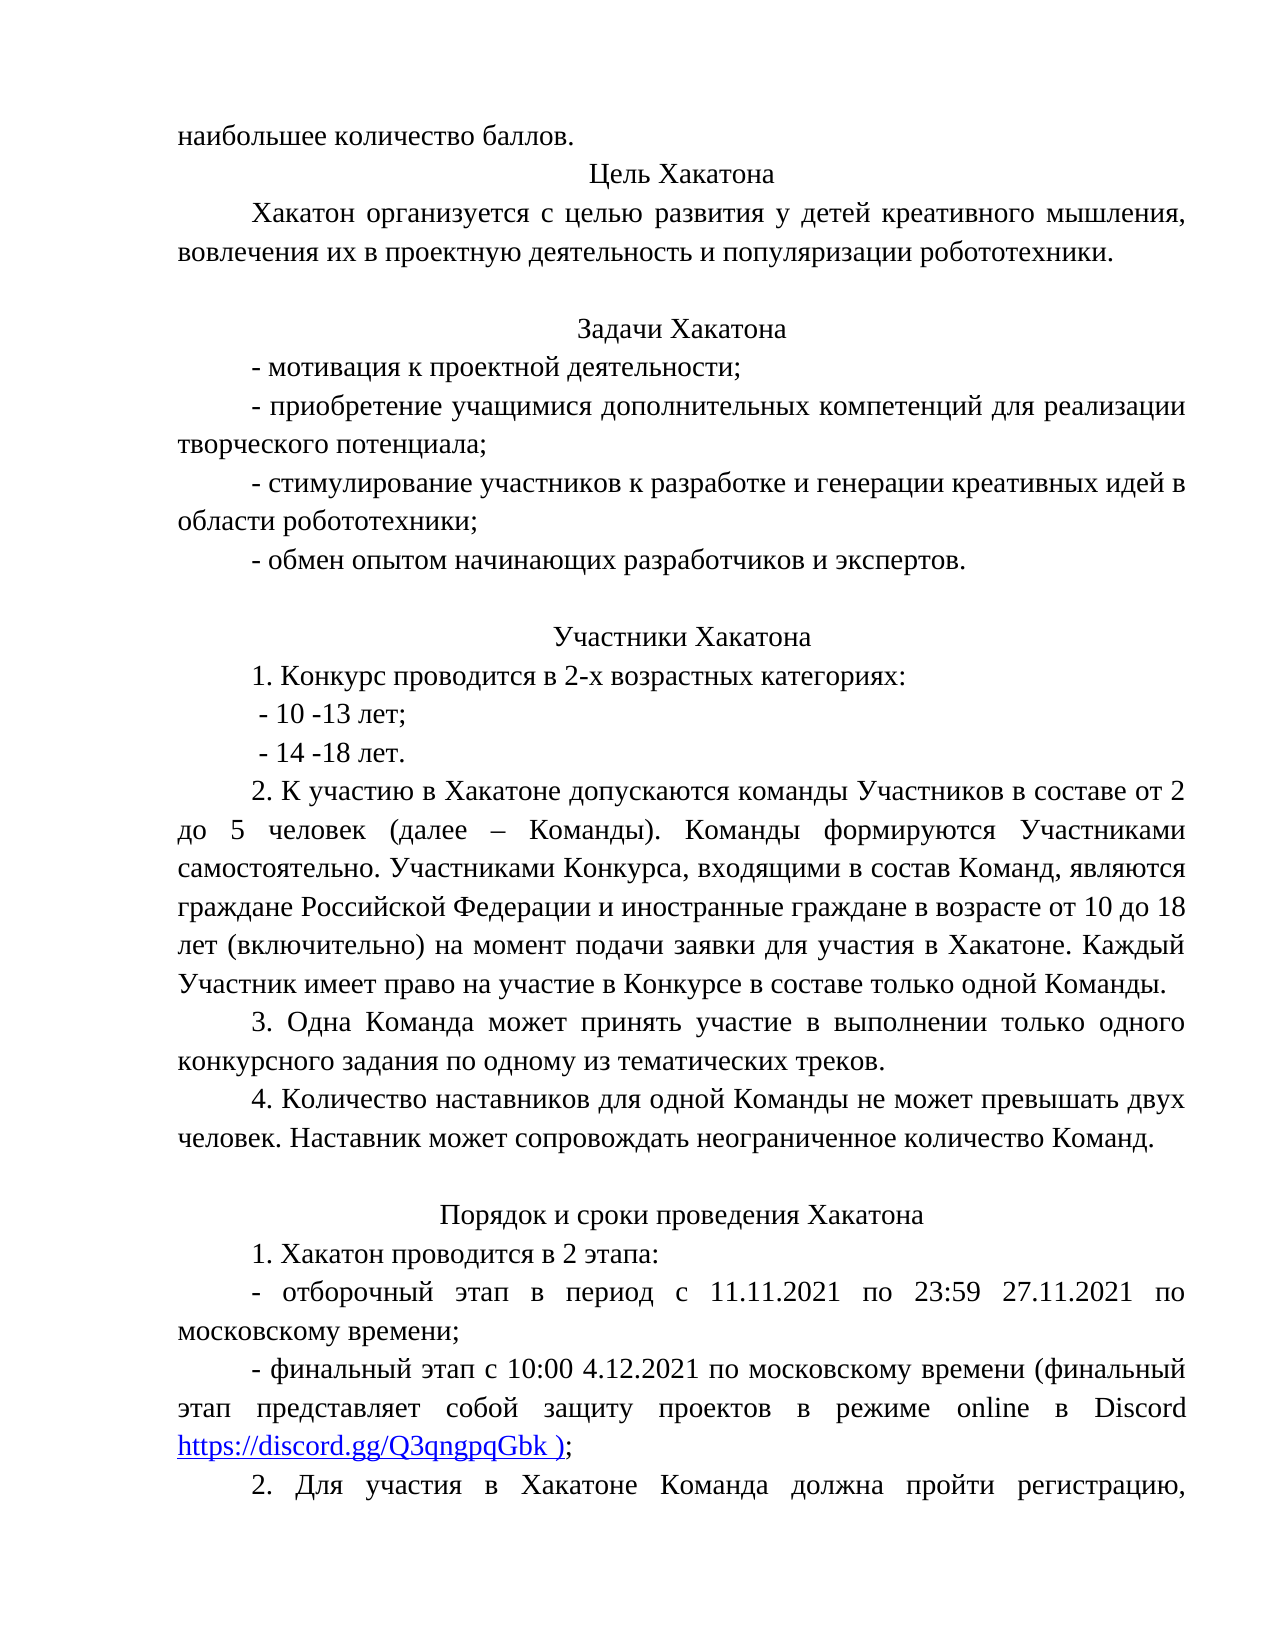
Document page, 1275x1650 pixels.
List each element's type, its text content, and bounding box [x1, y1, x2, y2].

text - финальный этап с 10:00 4.12.2021 по московскому времени (финальный этап представляет собой защиту проектов в режиме online в Discord https://discord.gg/Q3qngpqGbk ); [177, 1351, 1186, 1462]
text Порядок и сроки проведения Хакатона [177, 1197, 1186, 1231]
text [177, 1467, 1186, 1501]
text Задачи Хакатона [177, 311, 1186, 344]
text - мотивация к проектной деятельности; [177, 349, 1186, 383]
text - отборочный этап в период с 11.11.2021 по 23:59 27.11.2021 по московскому времени; [177, 1274, 1186, 1346]
text 1. Конкурс проводится в 2-х возрастных категориях: [177, 658, 1186, 691]
text - 14 -18 лет. [177, 735, 1186, 768]
text 4. Количество наставников для одной Команды не может превышать двух человек. Наставник может сопровождать неограниченное количество Команд. [177, 1082, 1186, 1154]
text 2. К участию в Хакатоне допускаются команды Участников в составе от 2 до 5 человек (далее – Команды). Команды формируются Участниками самостоятельно. Участниками Конкурса, входящими в состав Команд, являются граждане Российской Федерации и иностранные граждане в возрасте от 10 до 18 лет (включительно) на момент подачи заявки для участия в Хакатоне. Каждый Участник имеет право на участие в Конкурсе в составе только одной Команды. [177, 773, 1186, 999]
text - обмен опытом начинающих разработчиков и экспертов. [177, 542, 1186, 576]
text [177, 118, 1186, 152]
text Участники Хакатона [177, 619, 1186, 653]
text Цель Хакатона [177, 157, 1186, 190]
text - стимулирование участников к разработке и генерации креативных идей в области робототехники; [177, 465, 1186, 537]
text - приобретение учащимися дополнительных компетенций для реализации творческого потенциала; [177, 388, 1186, 460]
text 1. Хакатон проводится в 2 этапа: [177, 1236, 1186, 1269]
text 3. Одна Команда может принять участие в выполнении только одного конкурсного задания по одному из тематических треков. [177, 1004, 1186, 1077]
text - 10 -13 лет; [177, 696, 1186, 730]
text Хакатон организуется с целью развития у детей креативного мышления, вовлечения их в проектную деятельность и популяризации робототехники. [177, 195, 1186, 267]
